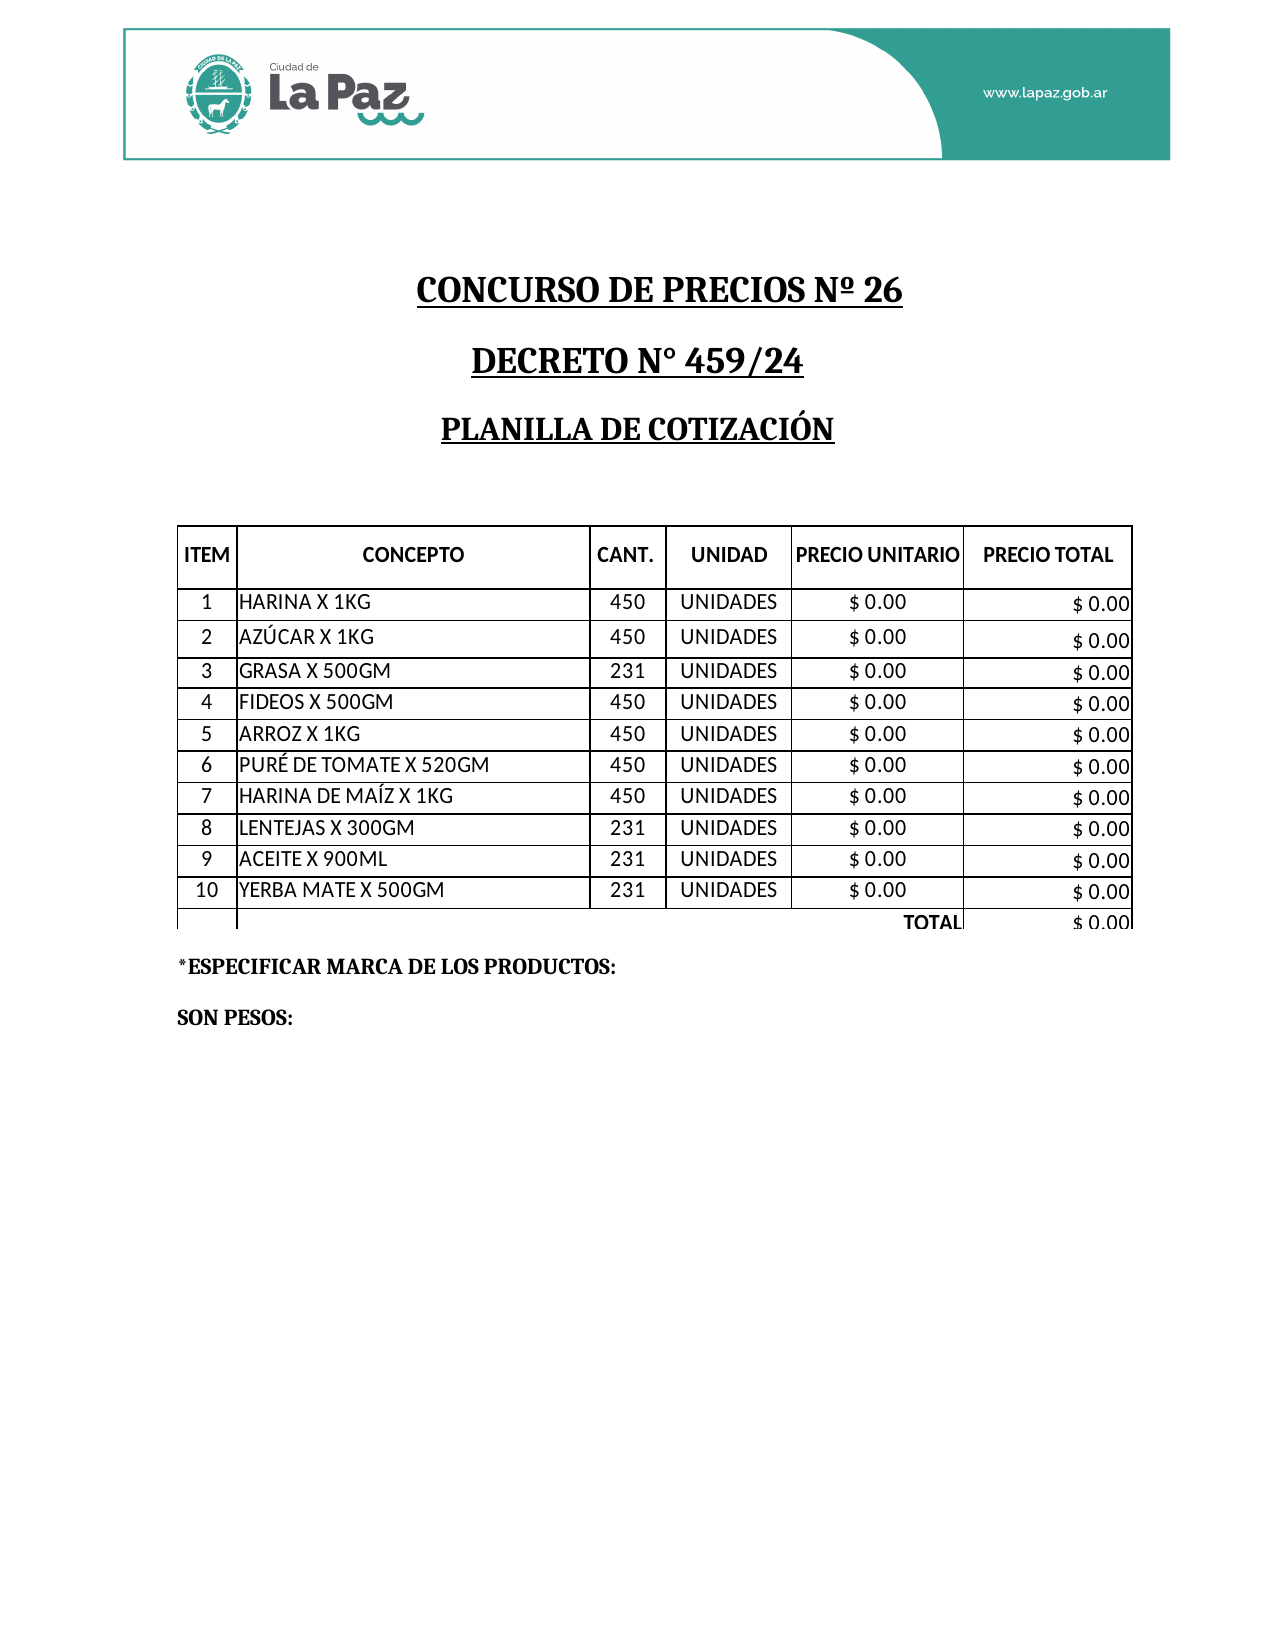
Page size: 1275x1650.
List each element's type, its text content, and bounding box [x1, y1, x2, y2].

text PLANILLA DE COTIZACIÓN [177, 410, 1098, 448]
text SON PESOS: [177, 1005, 1098, 1031]
picture [68, 0, 1224, 183]
text DECRETO N° 459/24 [177, 339, 1098, 383]
text CONCURSO DE PRECIOS Nº 26 [177, 269, 1142, 312]
text *ESPECIFICAR MARCA DE LOS PRODUCTOS: [177, 954, 1098, 980]
